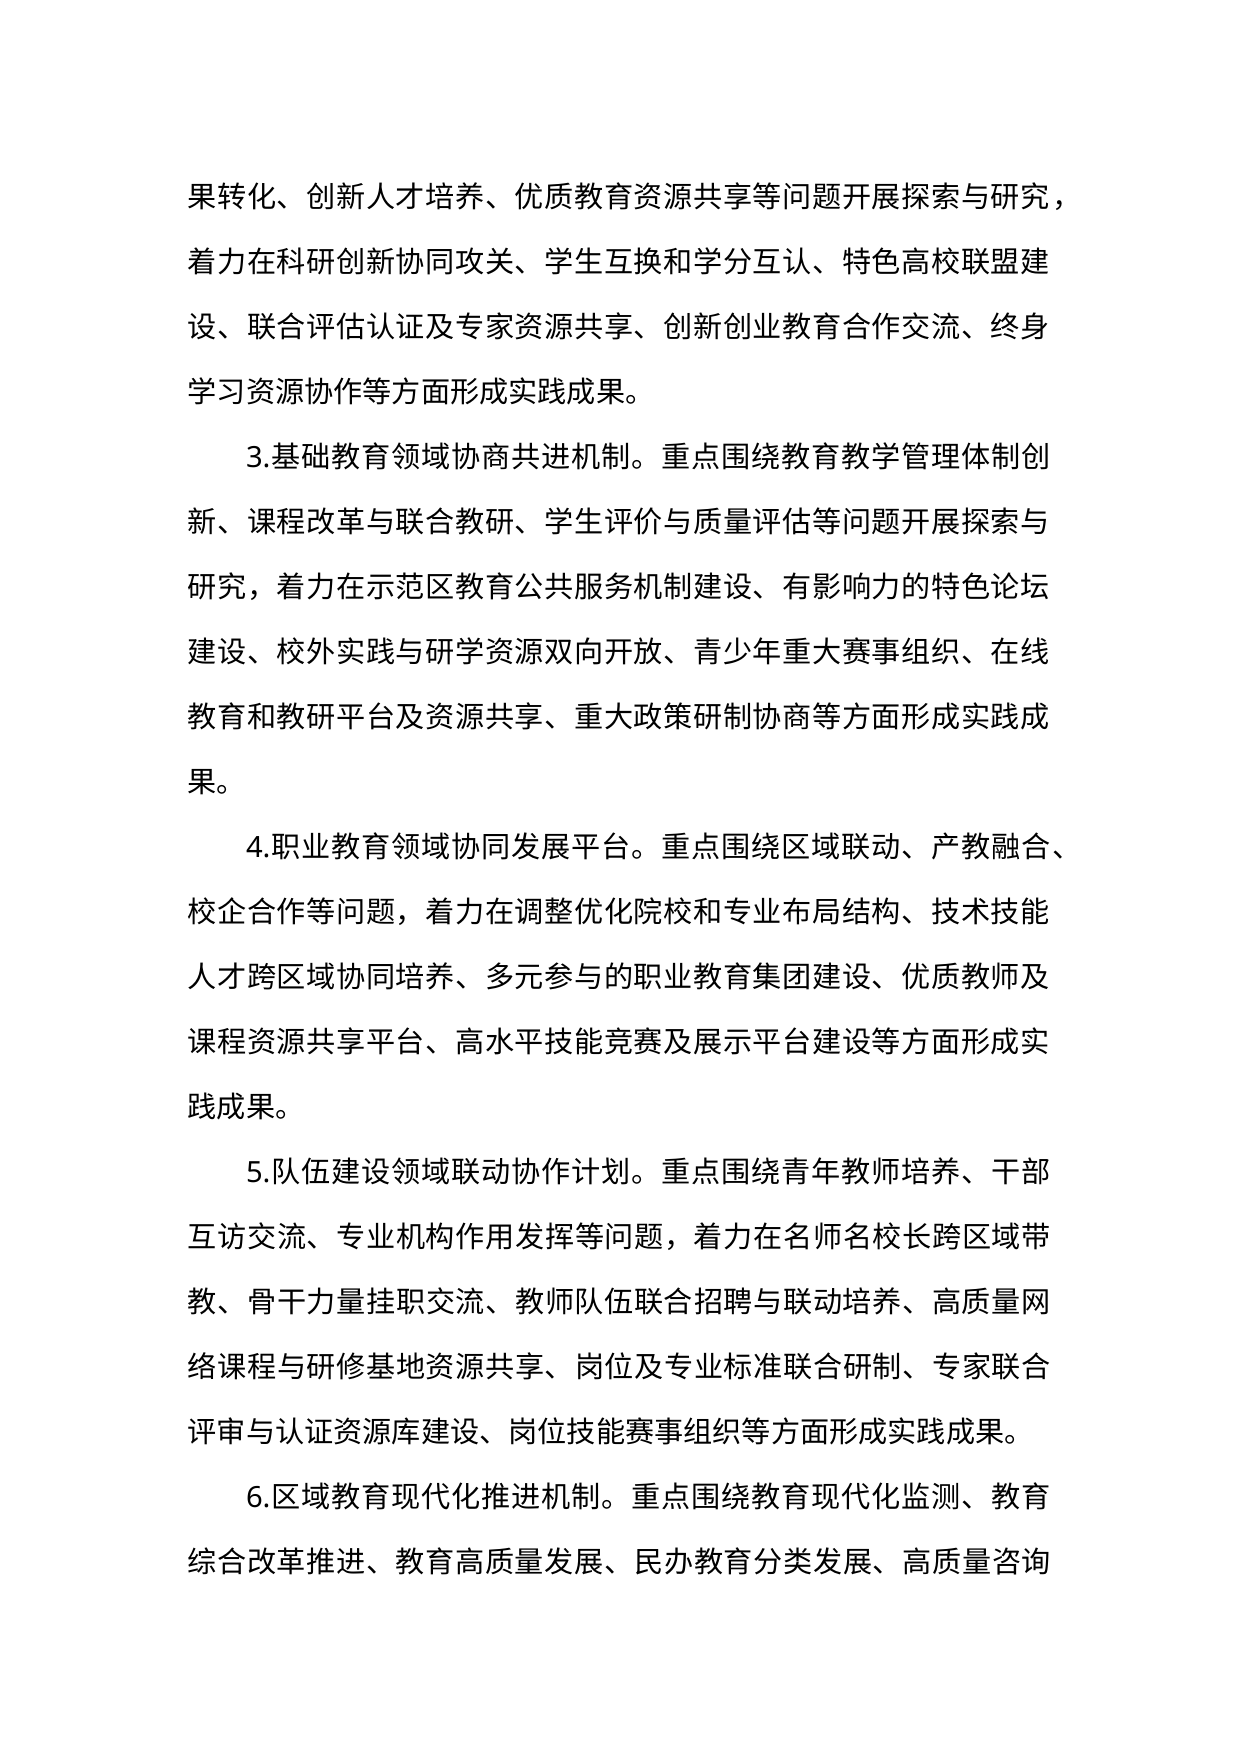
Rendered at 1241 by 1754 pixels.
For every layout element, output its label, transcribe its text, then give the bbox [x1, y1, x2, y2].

text 3.基础教育领域协商共进机制。重点围绕教育教学管理体制创新、课程改革与联合教研、学生评价与质量评估等问题开展探索与研究，着力在示范区教育公共服务机制建设、有影响力的特色论坛建设、校外实践与研学资源双向开放、青少年重大赛事组织、在线教育和教研平台及资源共享、重大政策研制协商等方面形成实践成果。 [187, 422, 1053, 812]
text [187, 1462, 1053, 1592]
text 4.职业教育领域协同发展平台。重点围绕区域联动、产教融合、校企合作等问题，着力在调整优化院校和专业布局结构、技术技能人才跨区域协同培养、多元参与的职业教育集团建设、优质教师及课程资源共享平台、高水平技能竞赛及展示平台建设等方面形成实践成果。 [187, 812, 1053, 1137]
text 5.队伍建设领域联动协作计划。重点围绕青年教师培养、干部互访交流、专业机构作用发挥等问题，着力在名师名校长跨区域带教、骨干力量挂职交流、教师队伍联合招聘与联动培养、高质量网络课程与研修基地资源共享、岗位及专业标准联合研制、专家联合评审与认证资源库建设、岗位技能赛事组织等方面形成实践成果。 [187, 1137, 1053, 1462]
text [187, 162, 1053, 422]
